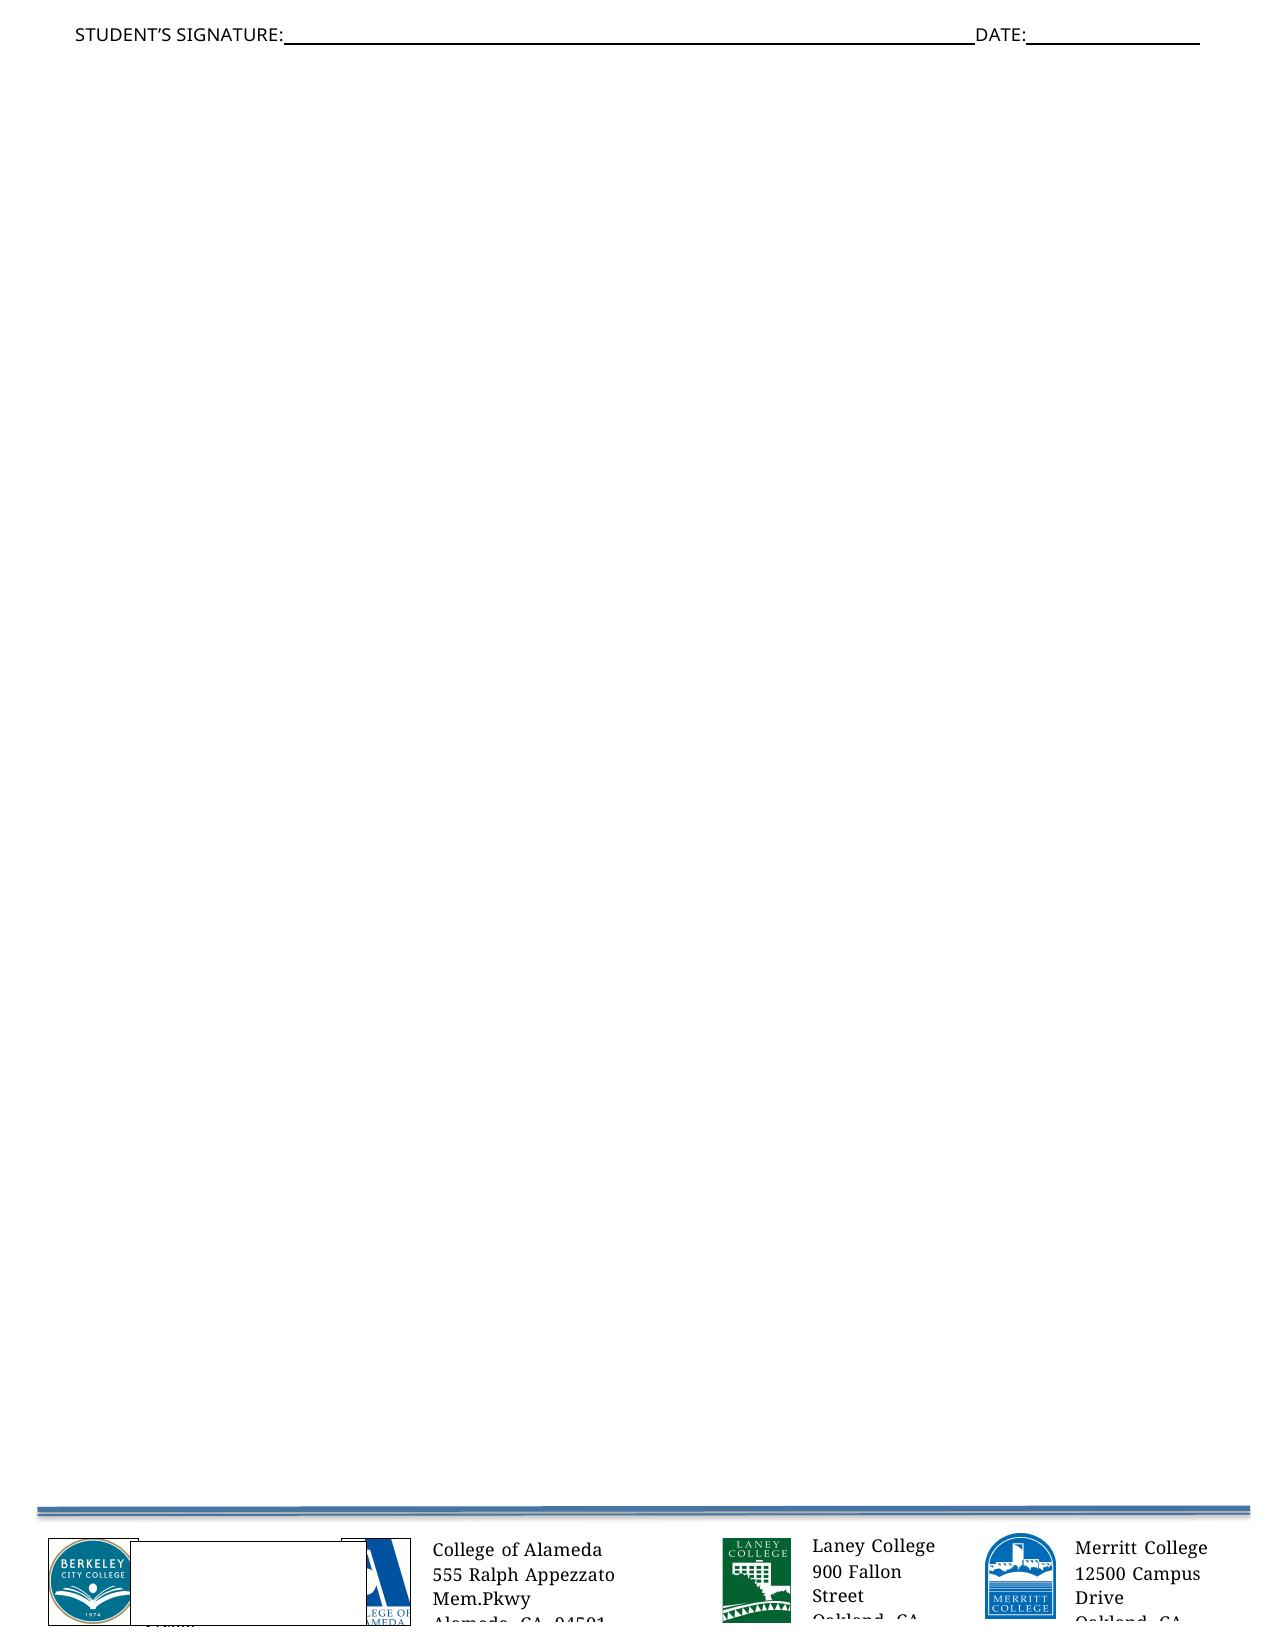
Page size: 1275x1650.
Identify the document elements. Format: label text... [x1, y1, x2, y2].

picture [796, 1532, 984, 1624]
picture [49, 1539, 138, 1625]
picture [722, 1538, 791, 1623]
picture [1060, 1534, 1251, 1625]
picture [985, 1533, 1056, 1619]
picture [417, 1536, 703, 1625]
text STUDENT’S SIGNATURE: DATE: [75, 23, 1267, 47]
picture [131, 1542, 366, 1625]
picture [89, 1584, 96, 1592]
picture [56, 1591, 130, 1609]
picture [342, 1539, 410, 1625]
picture [30, 1500, 1251, 1527]
